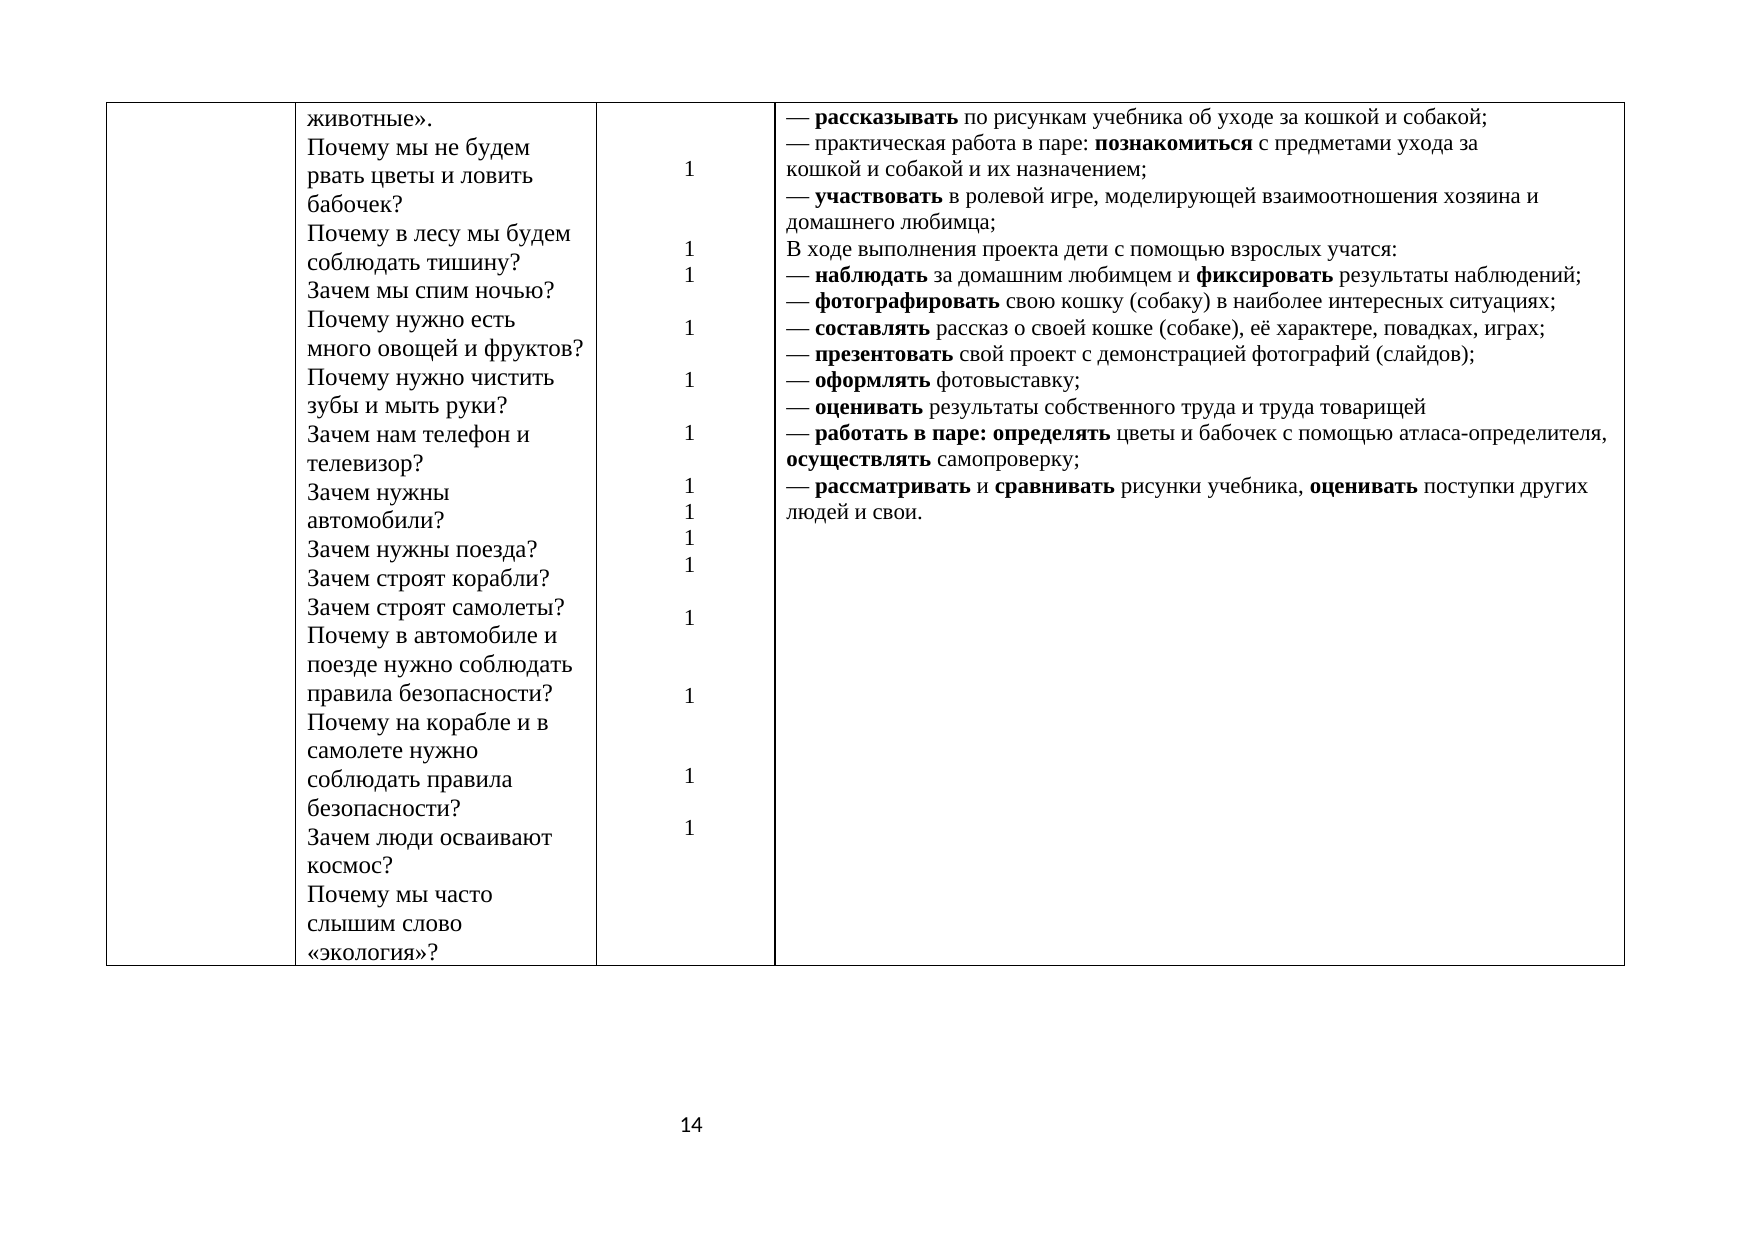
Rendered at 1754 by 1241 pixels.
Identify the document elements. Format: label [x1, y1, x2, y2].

table_cell [107, 103, 295, 965]
table_cell [776, 103, 1624, 965]
table_cell [296, 103, 596, 965]
table_cell [597, 103, 774, 965]
